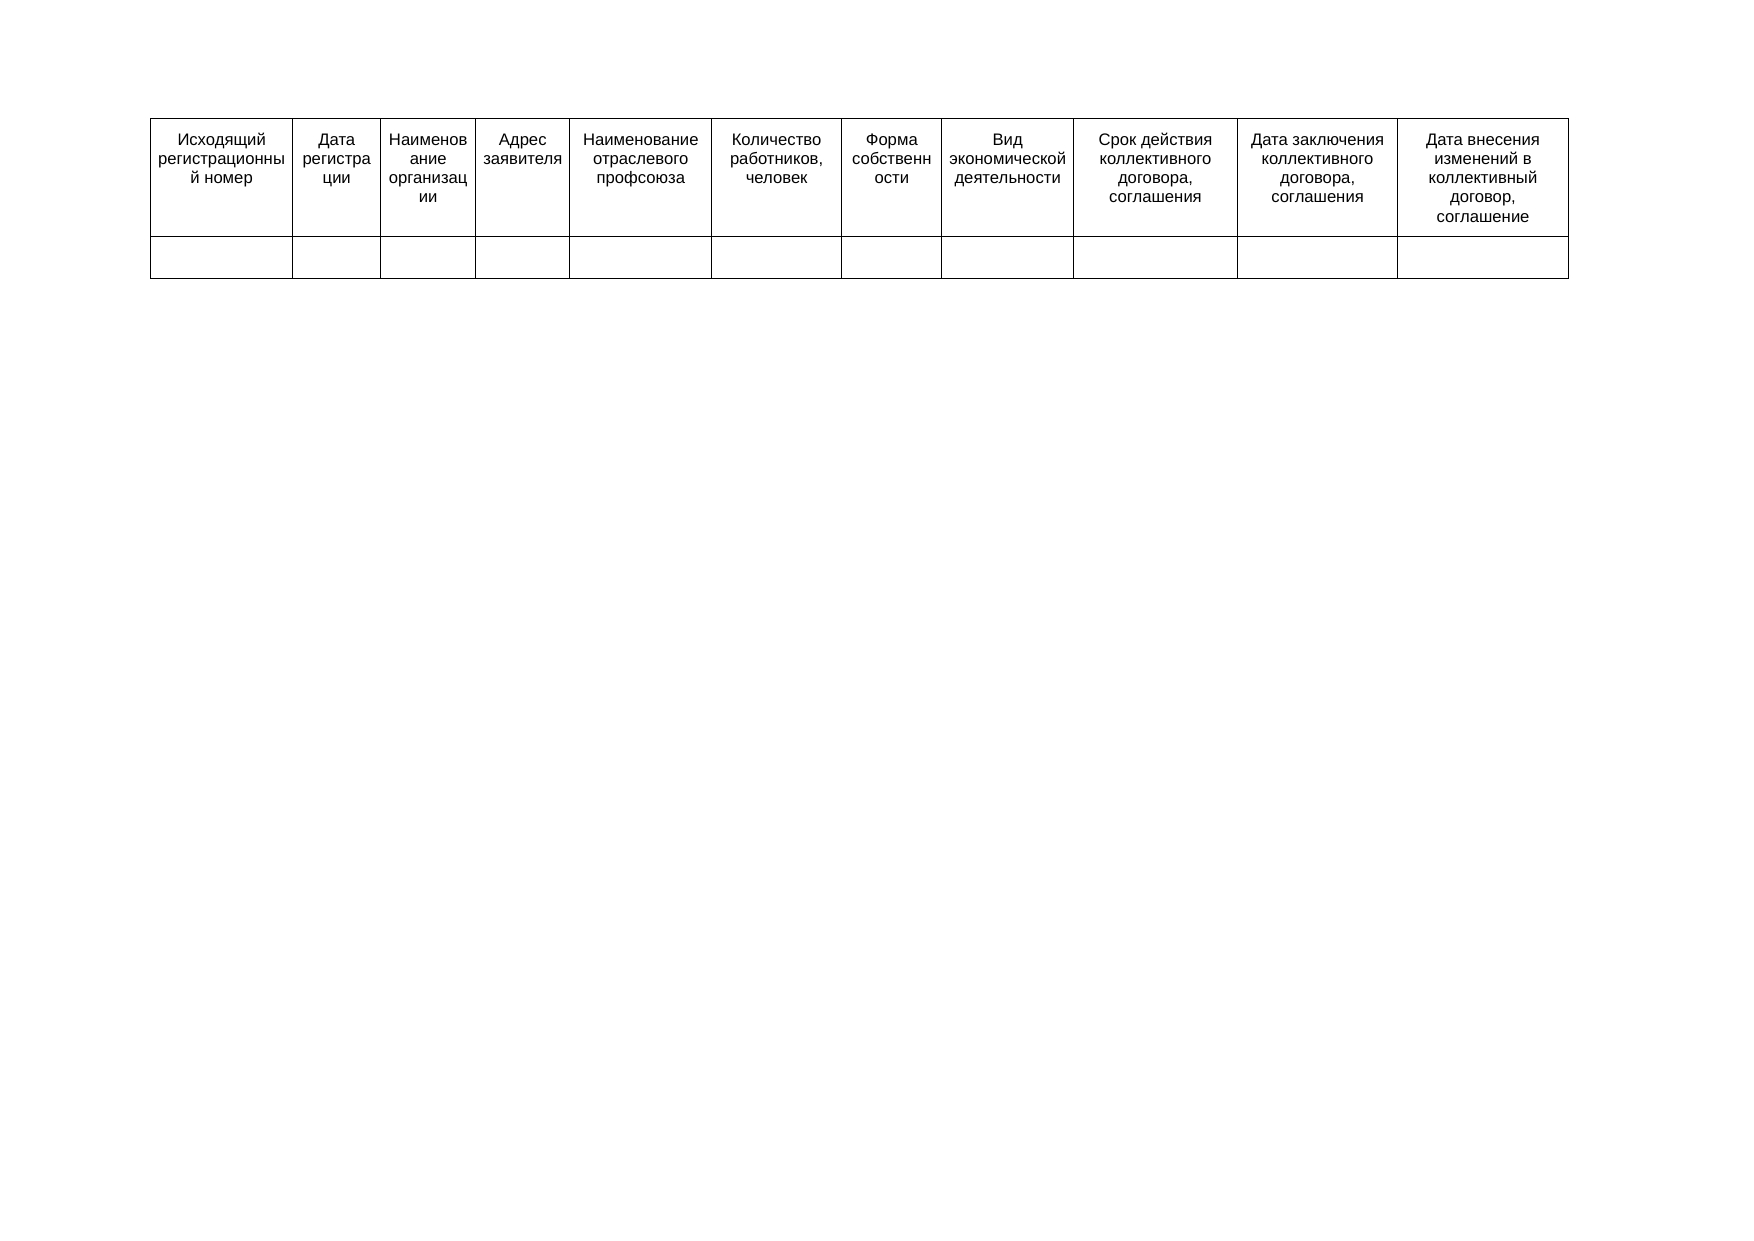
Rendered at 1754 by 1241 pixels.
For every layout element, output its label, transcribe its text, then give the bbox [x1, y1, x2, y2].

table_cell [570, 237, 711, 278]
table_cell [293, 237, 380, 278]
table_header Адрес заявителя [476, 119, 569, 236]
table_header Дата внесения изменений в коллективный договор, соглашение [1398, 119, 1568, 236]
table_cell [381, 237, 475, 278]
table_cell [1074, 237, 1237, 278]
table_header Дата регистрации [293, 119, 380, 236]
table_cell [1238, 237, 1397, 278]
table_header Форма собственности [842, 119, 941, 236]
table_header Количество работников, человек [712, 119, 841, 236]
table_cell [1398, 237, 1568, 278]
table_header Срок действия коллективного договора, соглашения [1074, 119, 1237, 236]
table_header Наименование отраслевого профсоюза [570, 119, 711, 236]
table_cell [476, 237, 569, 278]
table_cell [712, 237, 841, 278]
table_header Дата заключения коллективного договора, соглашения [1238, 119, 1397, 236]
table_cell [151, 237, 292, 278]
table_cell [942, 237, 1073, 278]
table_header Исходящий регистрационный номер [151, 119, 292, 236]
table_header Наименование организации [381, 119, 475, 236]
table_cell [842, 237, 941, 278]
table_header Вид экономической деятельности [942, 119, 1073, 236]
